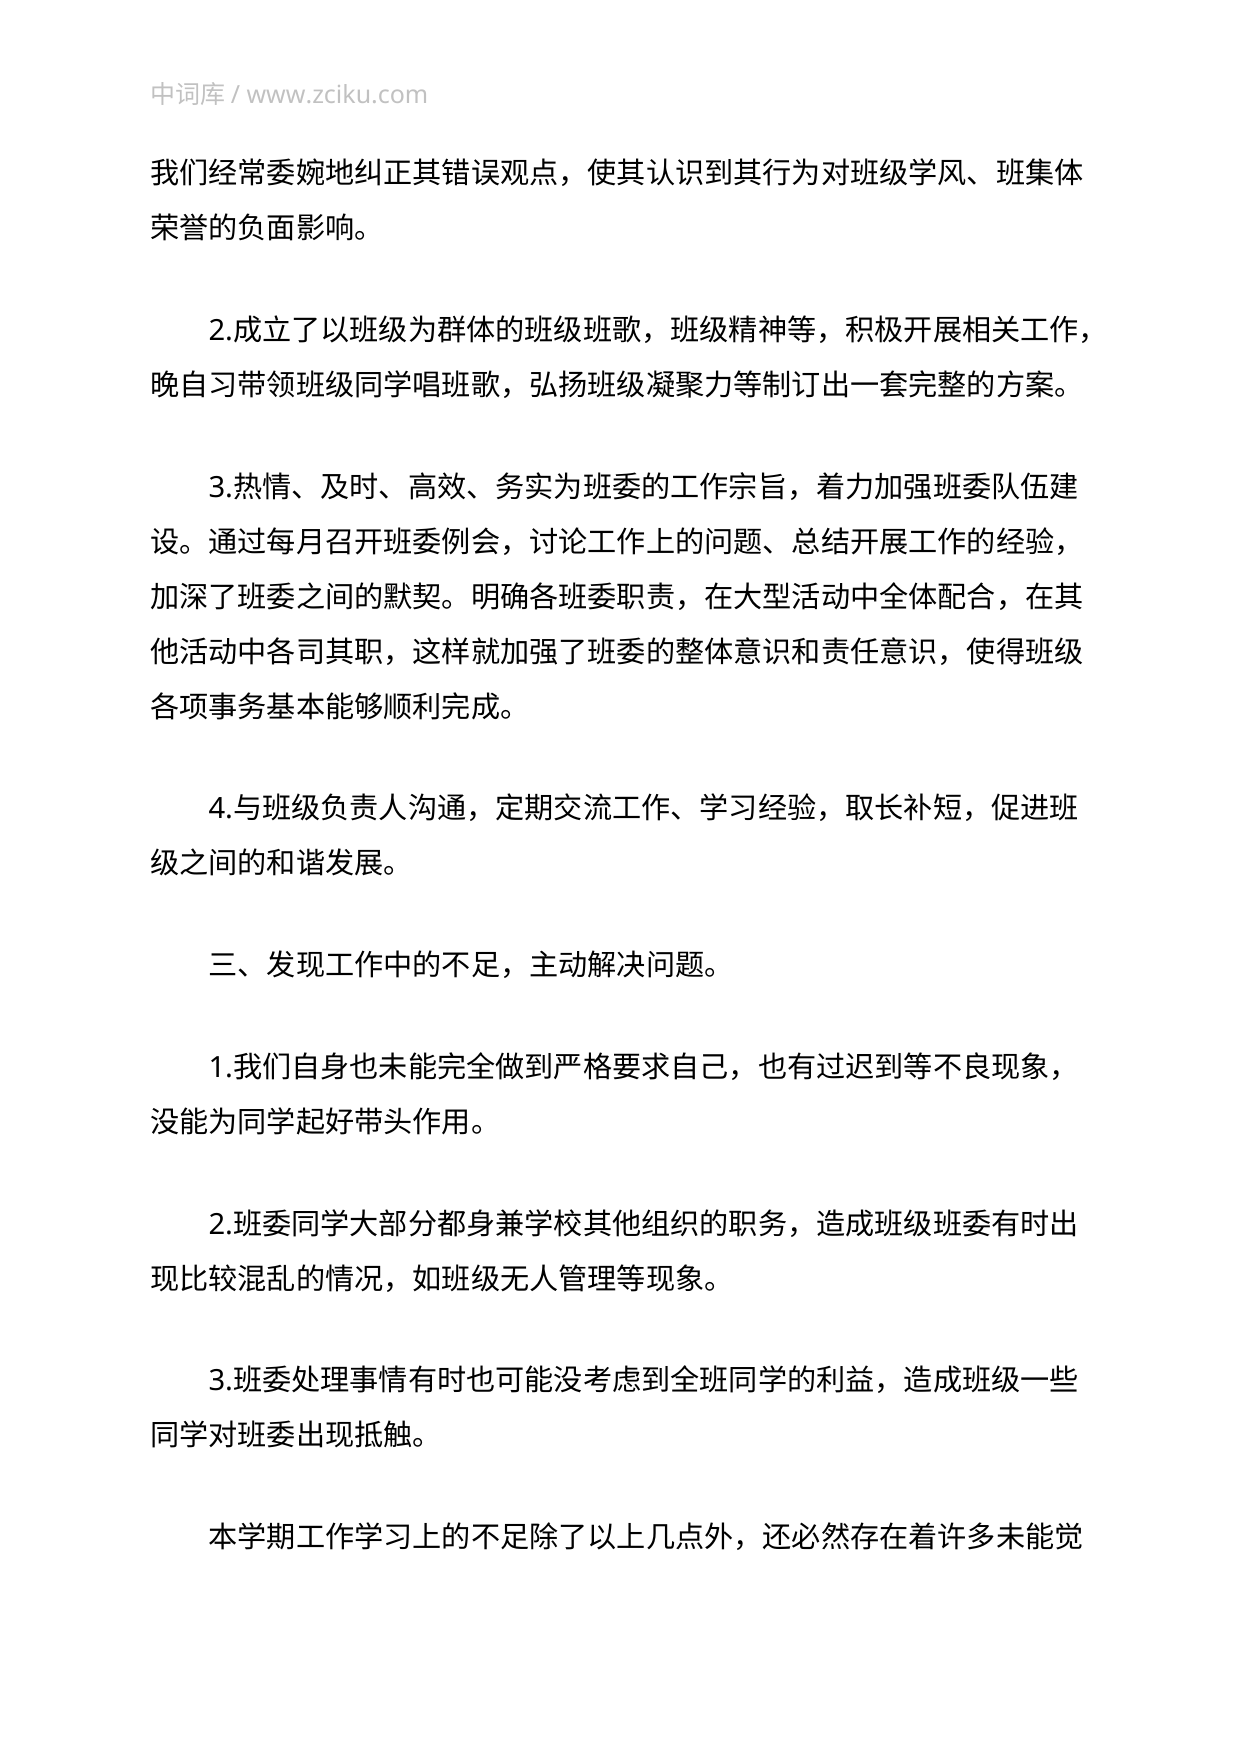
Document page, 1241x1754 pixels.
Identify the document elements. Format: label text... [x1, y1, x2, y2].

text 3.热情、及时、高效、务实为班委的工作宗旨，着力加强班委队伍建设。通过每月召开班委例会，讨论工作上的问题、总结开展工作的经验，加深了班委之间的默契。明确各班委职责，在大型活动中全体配合，在其他活动中各司其职，这样就加强了班委的整体意识和责任意识，使得班级各项事务基本能够顺利完成。 [150, 463, 1090, 725]
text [150, 150, 1090, 247]
text 1.我们自身也未能完全做到严格要求自己，也有过迟到等不良现象，没能为同学起好带头作用。 [150, 1043, 1090, 1141]
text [150, 1514, 1090, 1556]
text 2.成立了以班级为群体的班级班歌，班级精神等，积极开展相关工作，晚自习带领班级同学唱班歌，弘扬班级凝聚力等制订出一套完整的方案。 [150, 307, 1090, 404]
text 3.班委处理事情有时也可能没考虑到全班同学的利益，造成班级一些同学对班委出现抵触。 [150, 1357, 1090, 1454]
text 三、发现工作中的不足，主动解决问题。 [150, 942, 1090, 984]
text 4.与班级负责人沟通，定期交流工作、学习经验，取长补短，促进班级之间的和谐发展。 [150, 785, 1090, 882]
text 2.班委同学大部分都身兼学校其他组织的职务，造成班级班委有时出现比较混乱的情况，如班级无人管理等现象。 [150, 1200, 1090, 1297]
